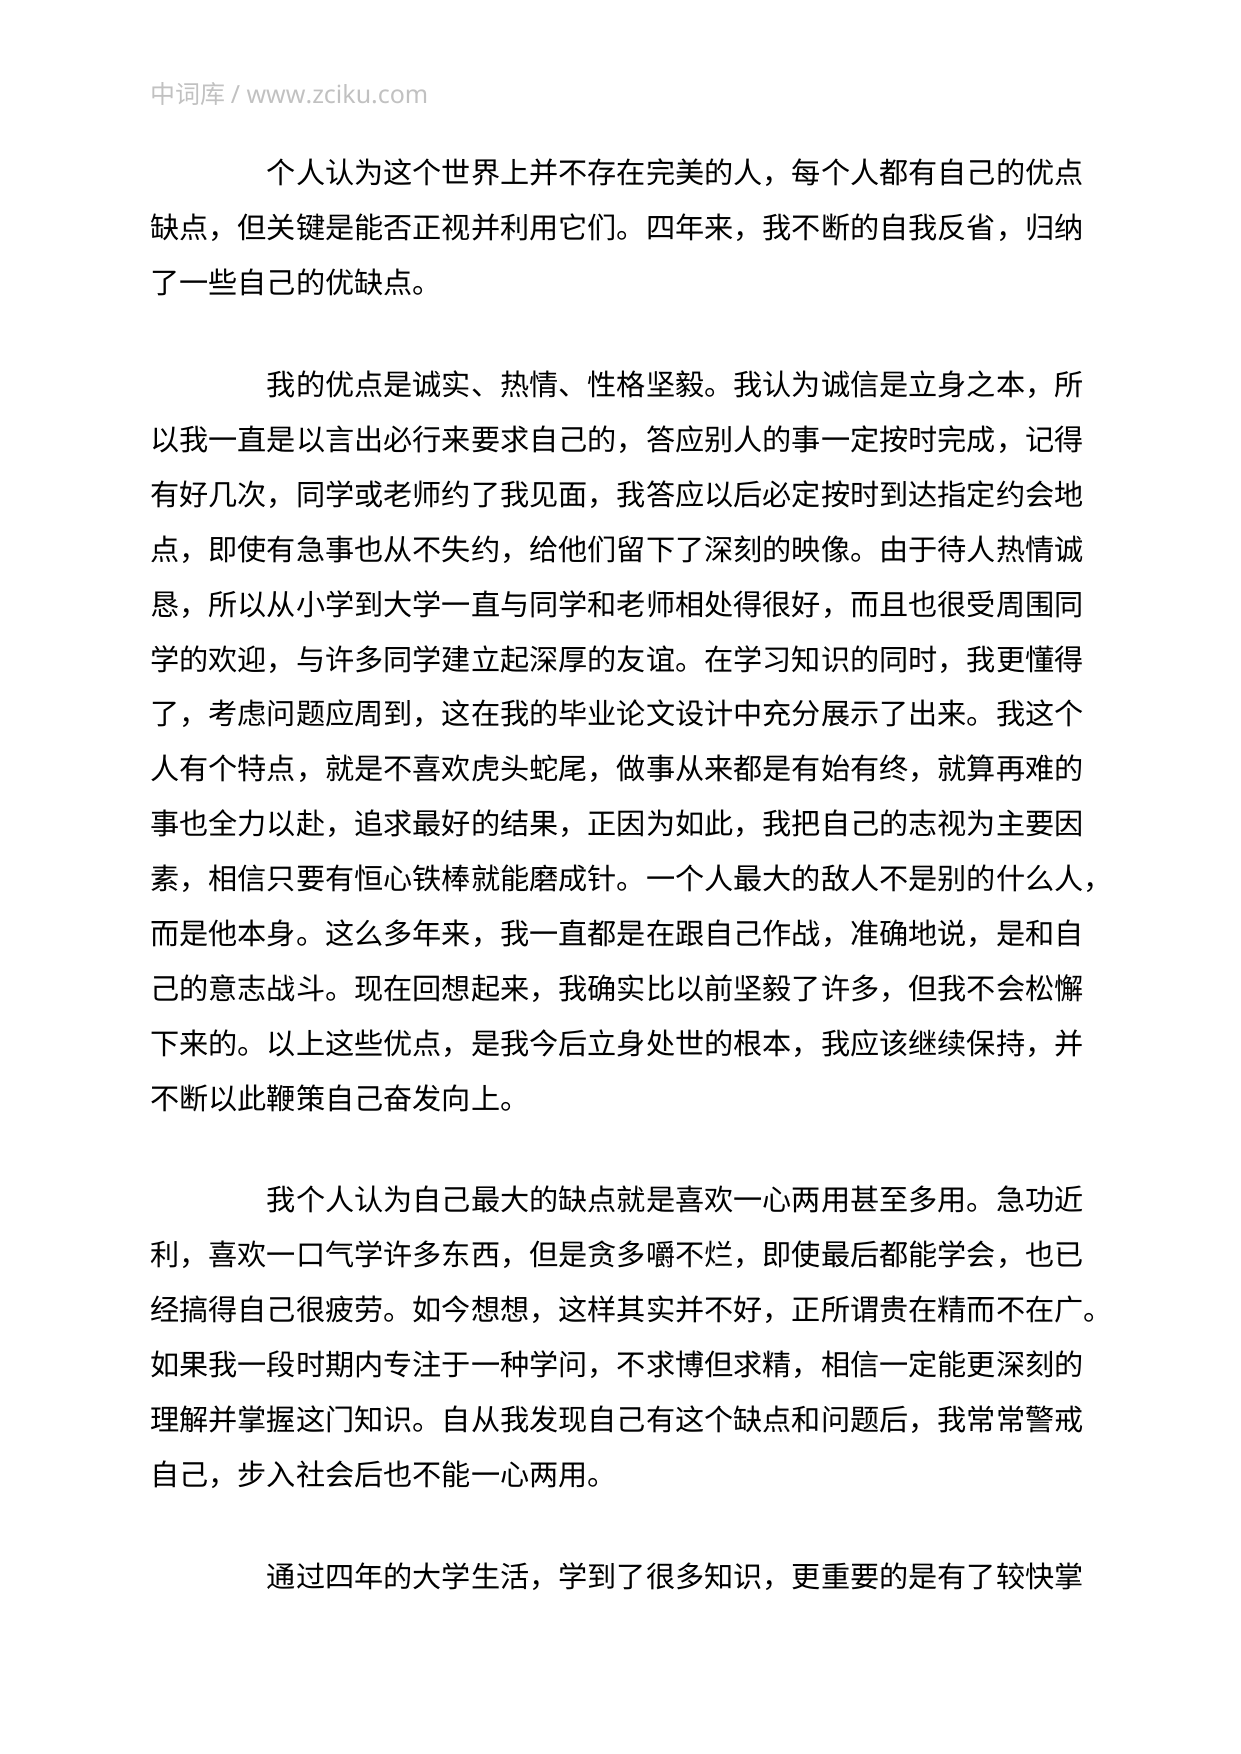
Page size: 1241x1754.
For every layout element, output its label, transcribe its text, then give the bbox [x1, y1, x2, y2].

text 我个人认为自己最大的缺点就是喜欢一心两用甚至多用。急功近利，喜欢一口气学许多东西，但是贪多嚼不烂，即使最后都能学会，也已经搞得自己很疲劳。如今想想，这样其实并不好，正所谓贵在精而不在广。如果我一段时期内专注于一种学问，不求博但求精，相信一定能更深刻的理解并掌握这门知识。自从我发现自己有这个缺点和问题后，我常常警戒自己，步入社会后也不能一心两用。 [150, 1177, 1090, 1494]
text 个人认为这个世界上并不存在完美的人，每个人都有自己的优点缺点，但关键是能否正视并利用它们。四年来，我不断的自我反省，归纳了一些自己的优缺点。 [150, 150, 1090, 302]
text 我的优点是诚实、热情、性格坚毅。我认为诚信是立身之本，所以我一直是以言出必行来要求自己的，答应别人的事一定按时完成，记得有好几次，同学或老师约了我见面，我答应以后必定按时到达指定约会地点，即使有急事也从不失约，给他们留下了深刻的映像。由于待人热情诚恳，所以从小学到大学一直与同学和老师相处得很好，而且也很受周围同学的欢迎，与许多同学建立起深厚的友谊。在学习知识的同时，我更懂得了，考虑问题应周到，这在我的毕业论文设计中充分展示了出来。我这个人有个特点，就是不喜欢虎头蛇尾，做事从来都是有始有终，就算再难的事也全力以赴，追求最好的结果，正因为如此，我把自己的志视为主要因素，相信只要有恒心铁棒就能磨成针。一个人最大的敌人不是别的什么人，而是他本身。这么多年来，我一直都是在跟自己作战，准确地说，是和自己的意志战斗。现在回想起来，我确实比以前坚毅了许多，但我不会松懈下来的。以上这些优点，是我今后立身处世的根本，我应该继续保持，并不断以此鞭策自己奋发向上。 [150, 362, 1090, 1117]
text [150, 1553, 1090, 1596]
